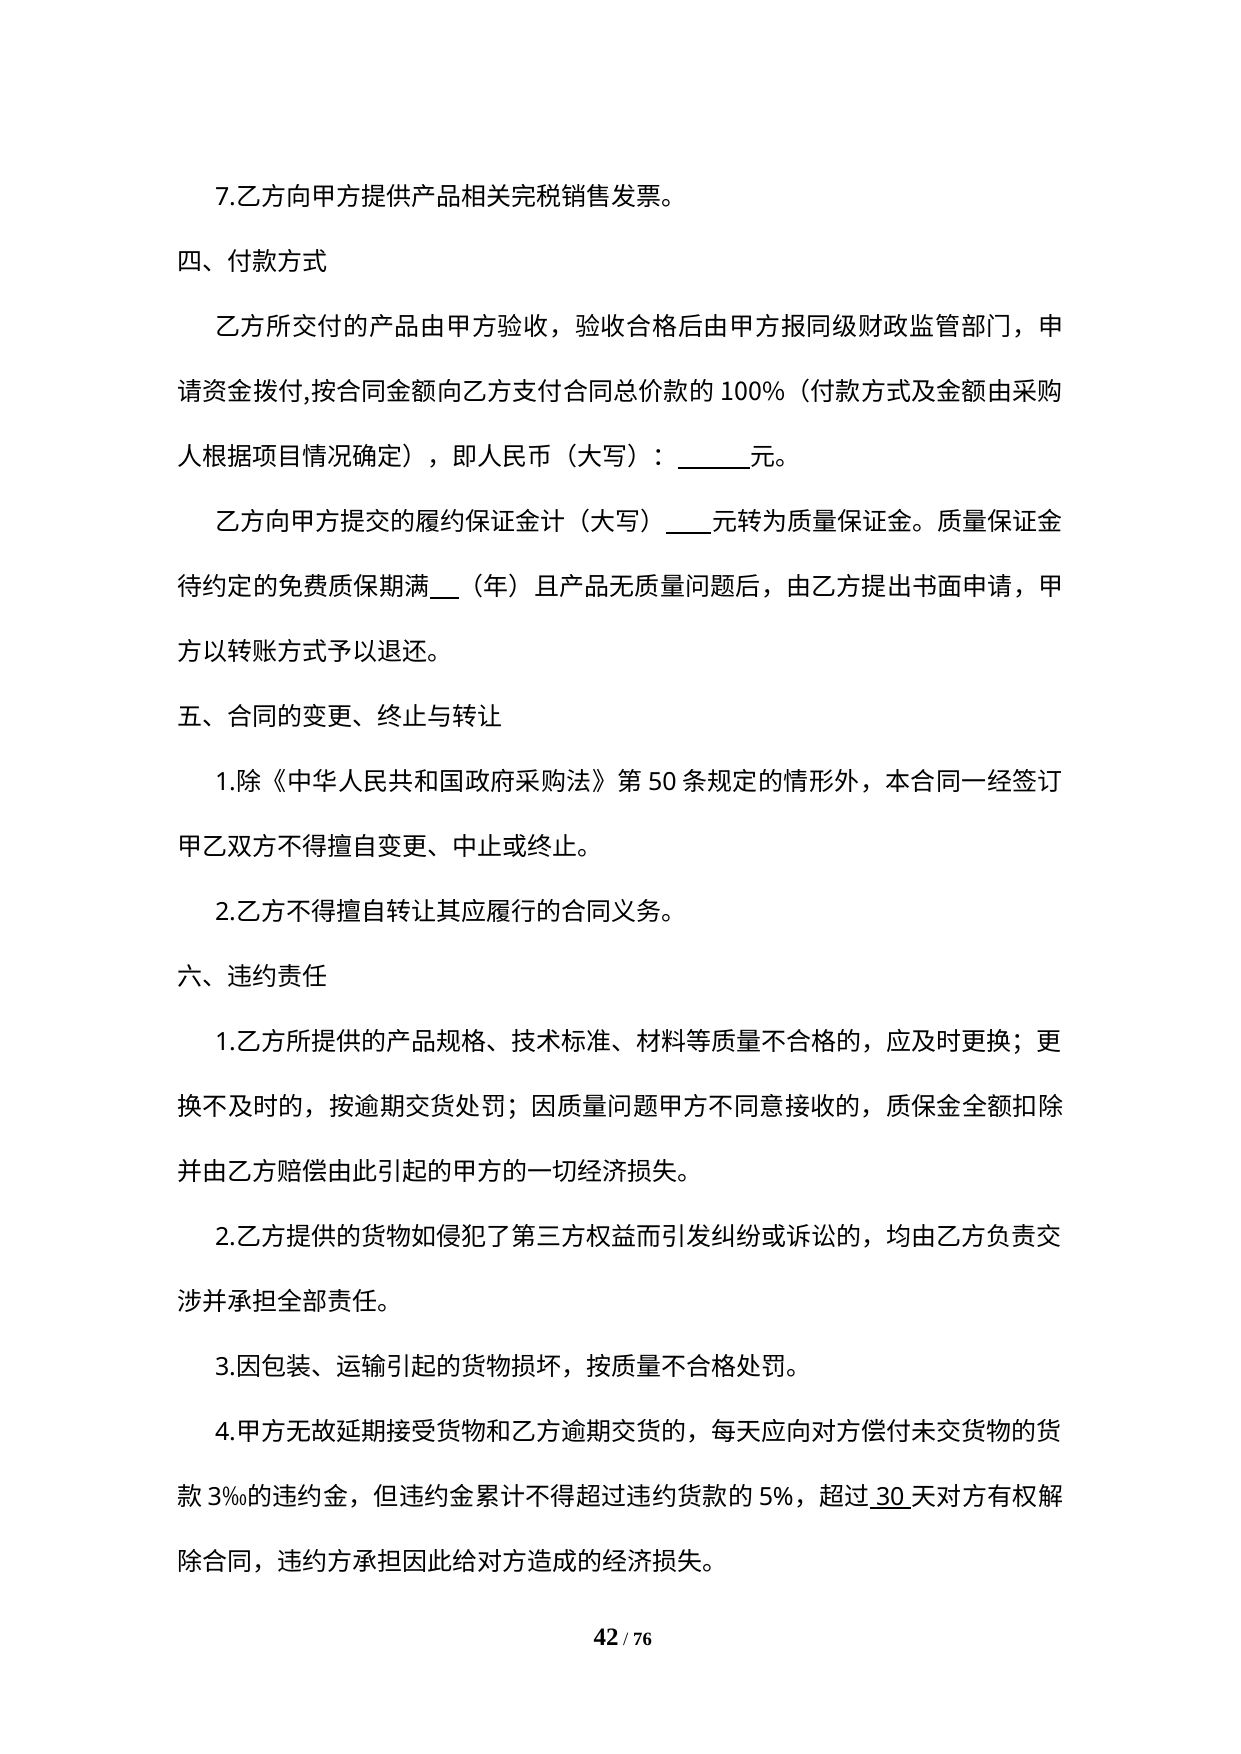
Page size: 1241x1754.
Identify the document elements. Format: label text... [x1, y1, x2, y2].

text 乙方所交付的产品由甲方验收，验收合格后由甲方报同级财政监管部门，申请资金拨付,按合同金额向乙方支付合同总价款的100%（付款方式及金额由采购人根据项目情况确定），即人民币（大写）： 元。 [177, 292, 1063, 487]
text 1.乙方所提供的产品规格、技术标准、材料等质量不合格的，应及时更换；更换不及时的，按逾期交货处罚；因质量问题甲方不同意接收的，质保金全额扣除，并由乙方赔偿由此引起的甲方的一切经济损失。 [177, 1007, 1063, 1202]
text 3.因包装、运输引起的货物损坏，按质量不合格处罚。 [177, 1332, 1063, 1397]
text 4.甲方无故延期接受货物和乙方逾期交货的，每天应向对方偿付未交货物的货款3‰的违约金，但违约金累计不得超过违约货款的5%，超过 30 天对方有权解除合同，违约方承担因此给对方造成的经济损失。 [177, 1397, 1063, 1592]
text 7.乙方向甲方提供产品相关完税销售发票。 [177, 162, 1063, 227]
text 四、付款方式 [177, 227, 1063, 292]
text 1.除《中华人民共和国政府采购法》第50条规定的情形外，本合同一经签订，甲乙双方不得擅自变更、中止或终止。 [177, 747, 1063, 877]
text 2.乙方不得擅自转让其应履行的合同义务。 [177, 877, 1063, 942]
text 2.乙方提供的货物如侵犯了第三方权益而引发纠纷或诉讼的，均由乙方负责交涉并承担全部责任。 [177, 1202, 1063, 1332]
text 六、违约责任 [177, 942, 1063, 1007]
text 五、合同的变更、终止与转让 [177, 682, 1063, 747]
text 乙方向甲方提交的履约保证金计（大写） 元转为质量保证金。质量保证金待约定的免费质保期满 （年）且产品无质量问题后，由乙方提出书面申请，甲方以转账方式予以退还。 [177, 487, 1063, 682]
